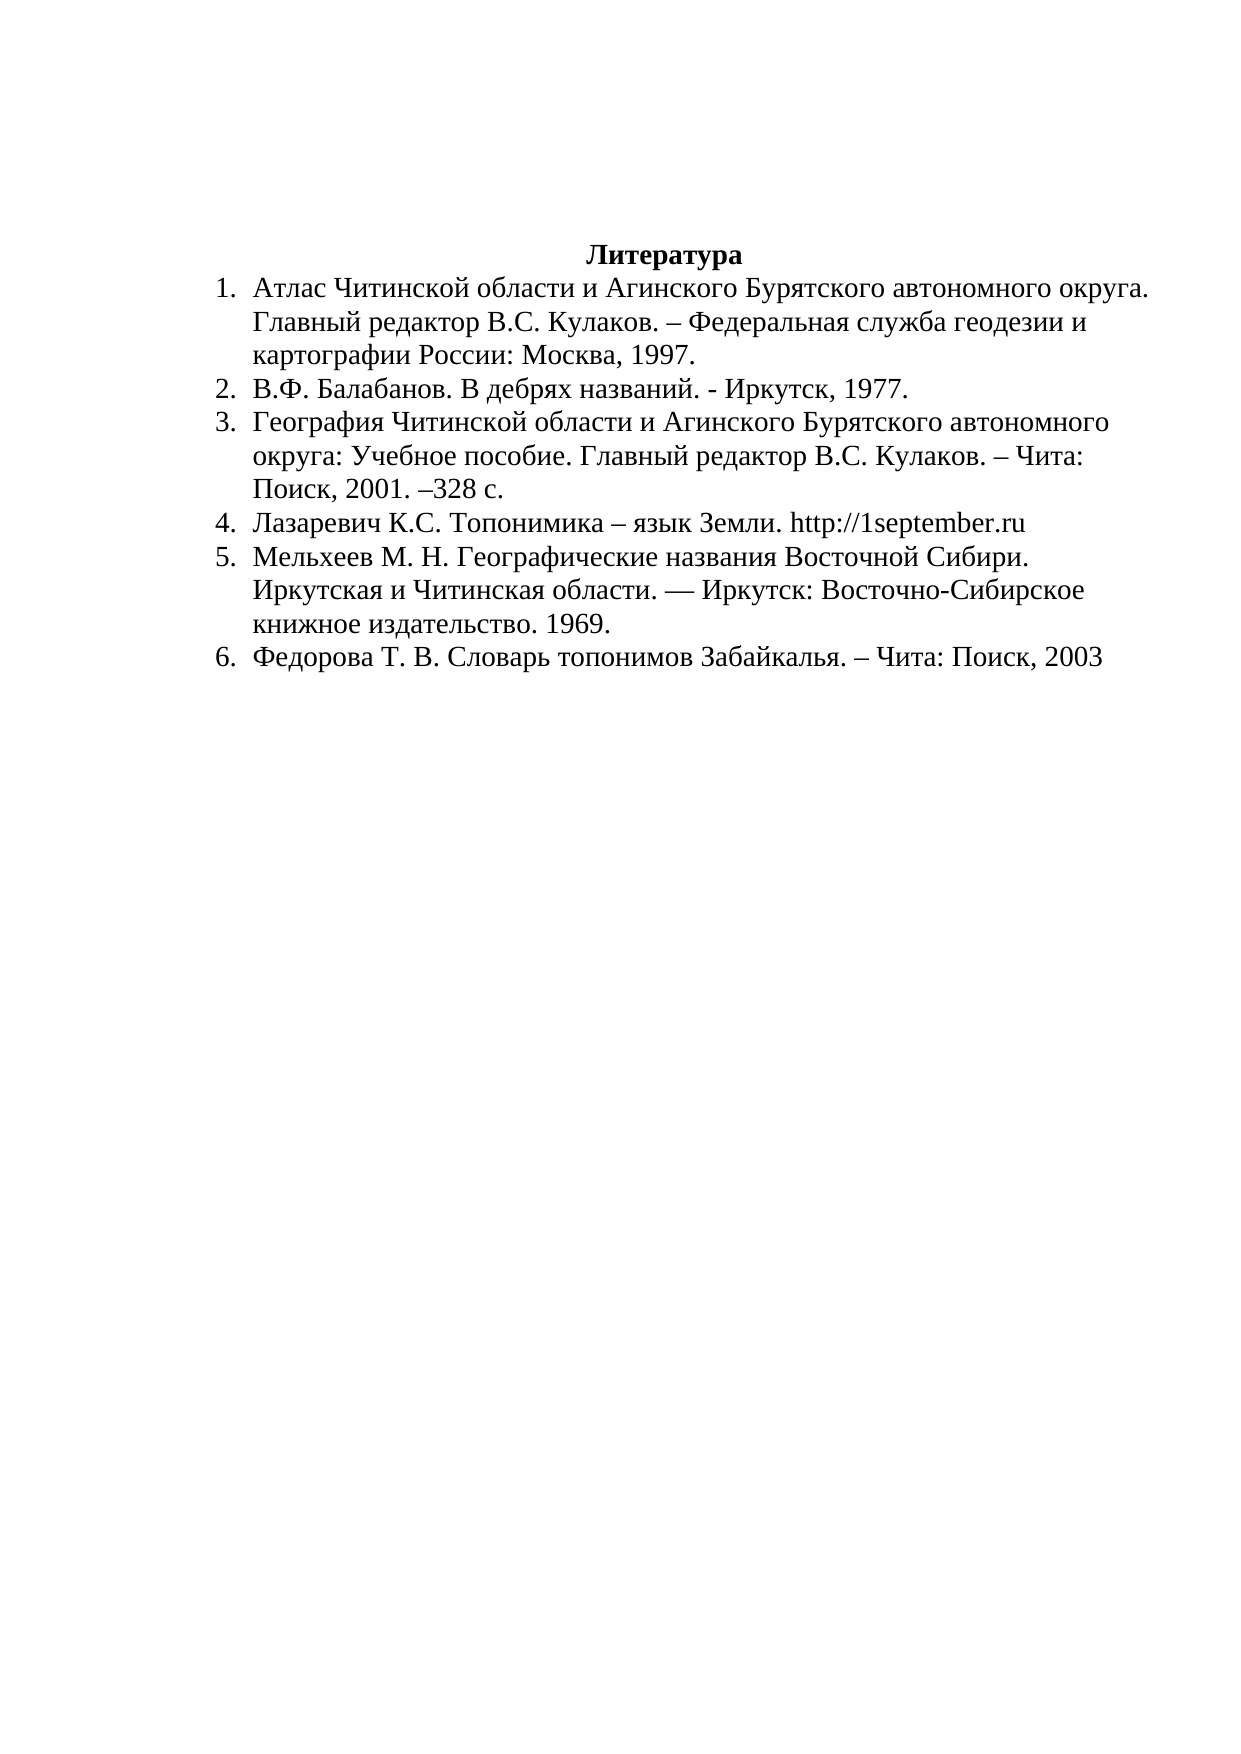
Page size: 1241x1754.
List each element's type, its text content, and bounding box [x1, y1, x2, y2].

list В.Ф. Балабанов. В дебрях названий. - Иркутск, 1977. [215, 371, 1152, 404]
list Мельхеев М. Н. Географические названия Восточной Сибири. Иркутская и Читинская области. — Иркутск: Восточно-Сибирское книжное издательство. 1969. [215, 539, 1152, 639]
list География Читинской области и Агинского Бурятского автономного округа: Учебное пособие. Главный редактор В.С. Кулаков. – Чита: Поиск, 2001. –328 с. [215, 404, 1152, 505]
text Литература [118, 237, 1152, 270]
list Федорова Т. В. Словарь топонимов Забайкалья. – Чита: Поиск, 2003 [215, 639, 1152, 673]
list Лазаревич К.С. Топонимика – язык Земли. http://1september.ru [215, 505, 1152, 539]
list Атлас Читинской области и Агинского Бурятского автономного округа. Главный редактор В.С. Кулаков. – Федеральная служба геодезии и картографии России: Москва, 1997. [215, 270, 1152, 371]
